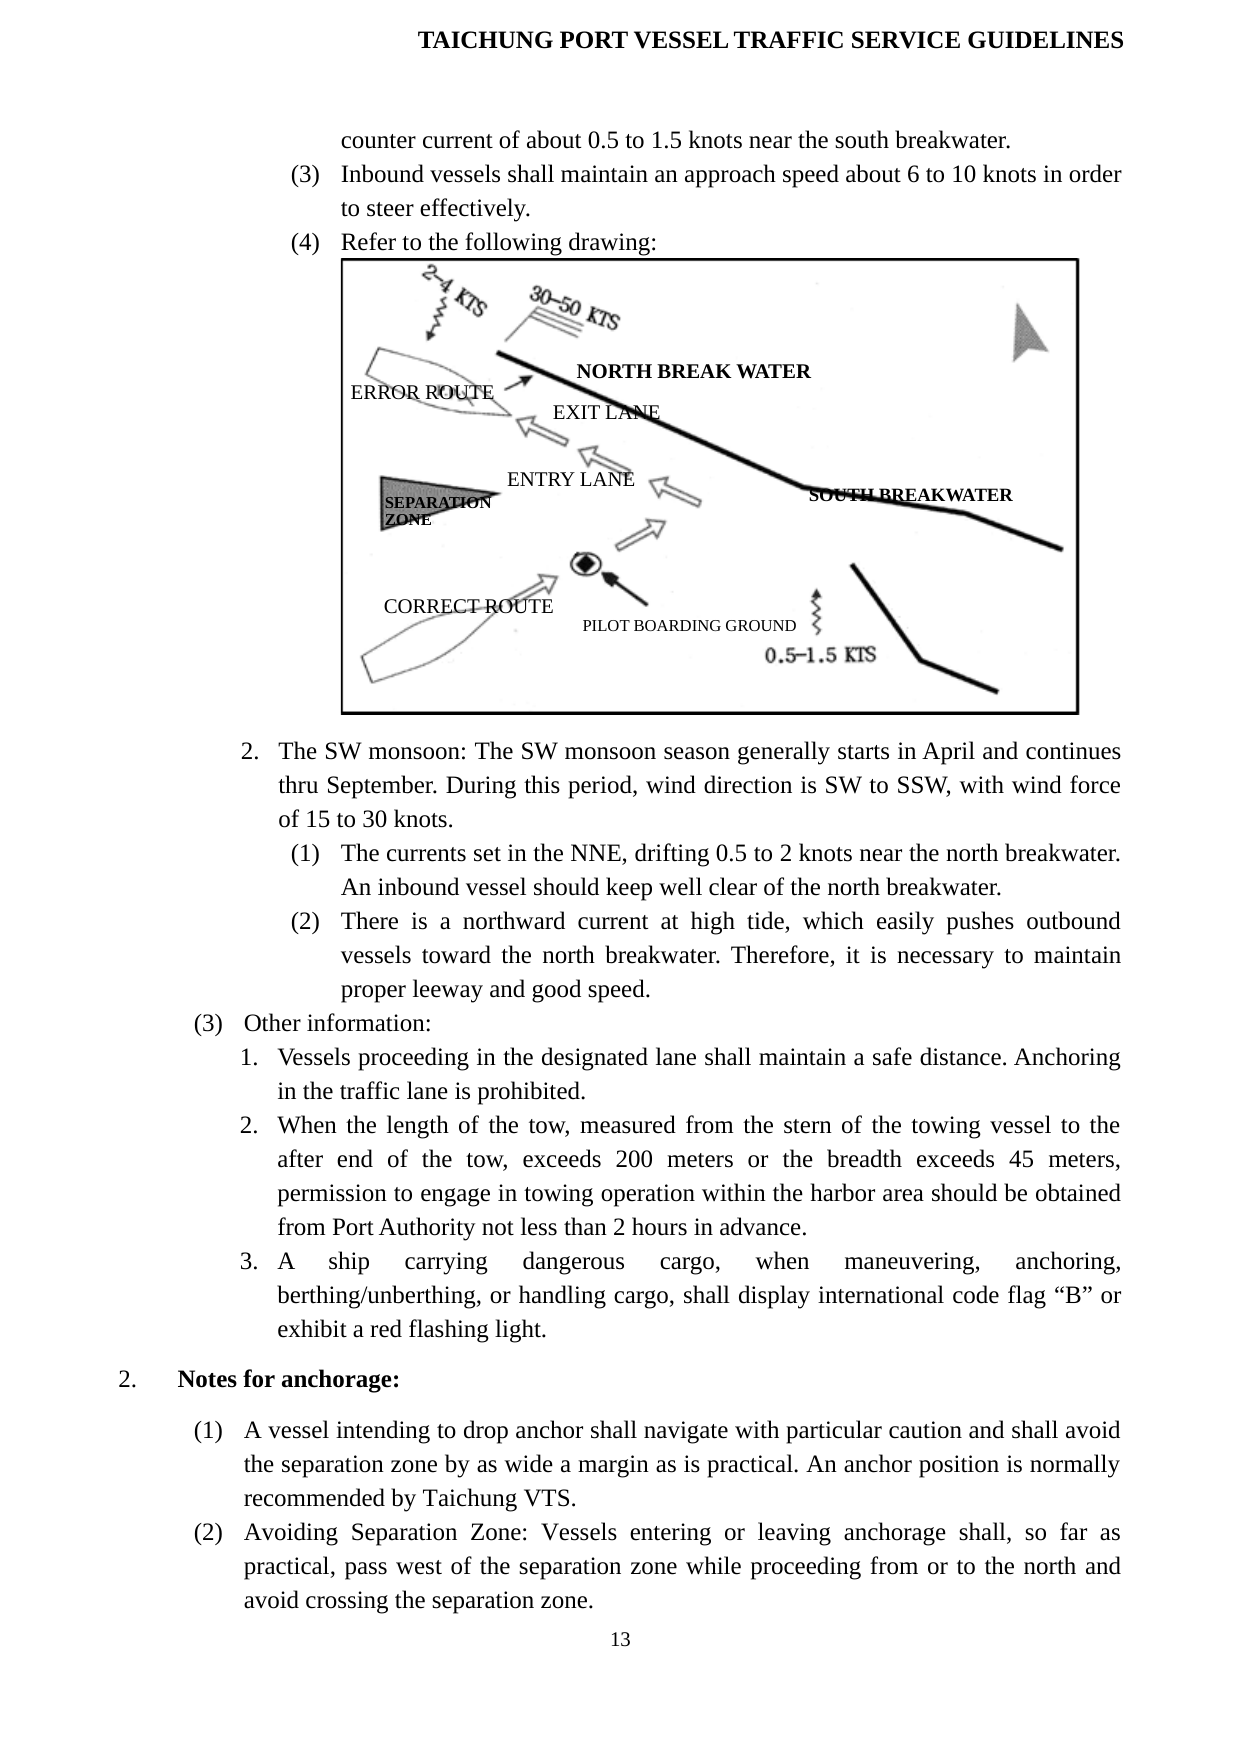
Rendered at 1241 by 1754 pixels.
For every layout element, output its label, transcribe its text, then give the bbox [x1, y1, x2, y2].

list A vessel intending to drop anchor shall navigate with particular caution and shall avoid the separation zone by as wide a margin as is practical. An anchor position is normally recommended by Taichung VTS. [193, 1413, 1122, 1515]
picture [340, 258, 1080, 715]
list Avoiding Separation Zone: Vessels entering or leaving anchorage shall, so far as practical, pass west of the separation zone while proceeding from or to the north and avoid crossing the separation zone. [193, 1515, 1122, 1617]
list Vessels proceeding in the designated lane shall maintain a safe distance. Anchoring in the traffic lane is prohibited. [239, 1039, 1122, 1107]
list When the length of the tow, measured from the stern of the towing vessel to the after end of the tow, exceeds 200 meters or the breadth exceeds 45 meters, permission to engage in towing operation within the harbor area should be obtained from Port Authority not less than 2 hours in advance. [239, 1107, 1122, 1243]
list Other information: [193, 1005, 1122, 1039]
list The currents set in the NNE, drifting 0.5 to 2 knots near the north breakwater. An inbound vessel should keep well clear of the north breakwater. [291, 836, 1122, 903]
list The SW monsoon: The SW monsoon season generally starts in April and continues thru September. During this period, wind direction is SW to SSW, with wind force of 15 to 30 knots. [241, 734, 1122, 836]
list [291, 122, 1122, 156]
list Notes for anchorage: [118, 1362, 1122, 1396]
list Inbound vessels shall maintain an approach speed about 6 to 10 knots in order to steer effectively. [291, 156, 1122, 224]
list Refer to the following drawing: [291, 224, 1122, 258]
list There is a northward current at high tide, which easily pushes outbound vessels toward the north breakwater. Therefore, it is necessary to maintain proper leeway and good speed. [291, 903, 1122, 1005]
list A ship carrying dangerous cargo, when maneuvering, anchoring, berthing/unberthing, or handling cargo, shall display international code flag “B” or exhibit a red flashing light. [239, 1243, 1122, 1345]
